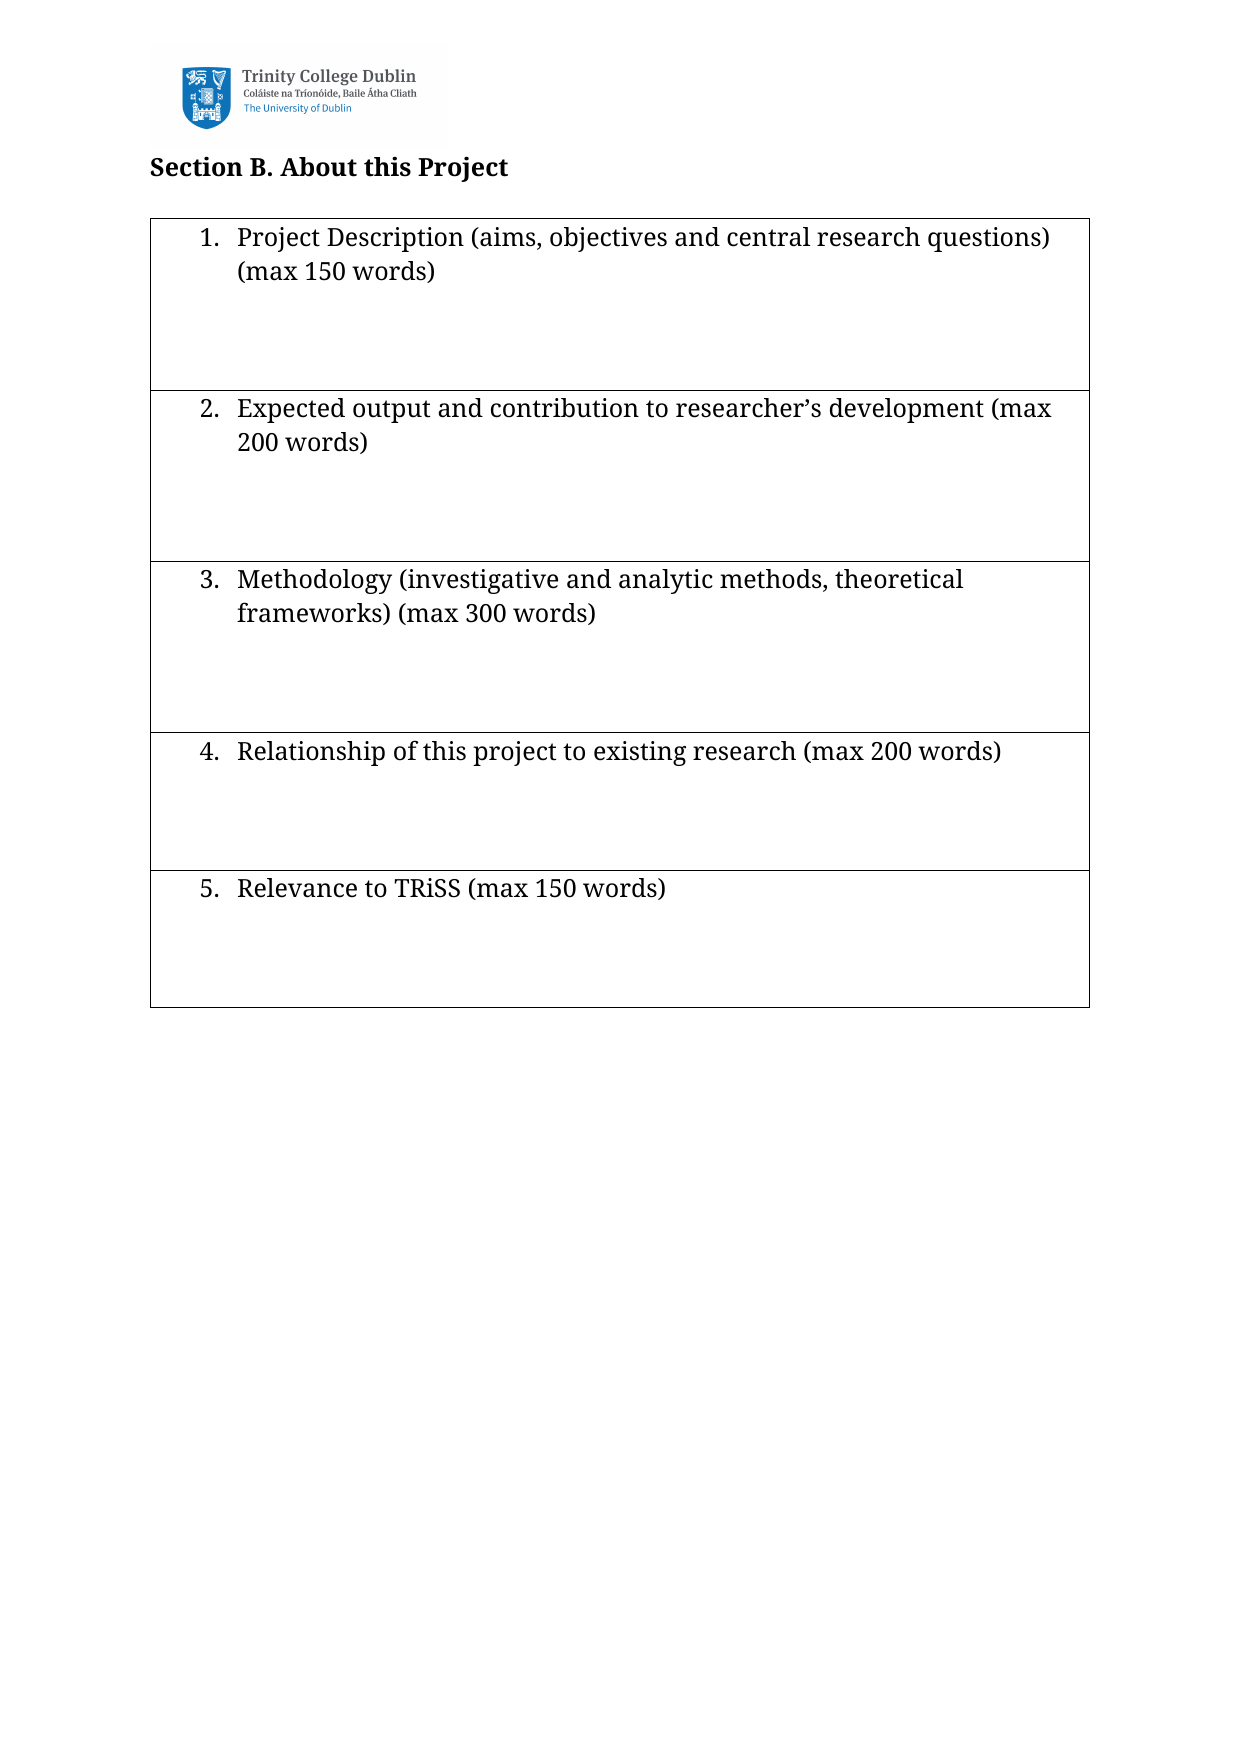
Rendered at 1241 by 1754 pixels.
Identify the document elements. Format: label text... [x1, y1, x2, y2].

table_header Project Description (aims, objectives and central research questions) (max 150 words) [151, 219, 1089, 389]
table_cell Methodology (investigative and analytic methods, theoretical frameworks) (max 300 words) [151, 562, 1089, 732]
picture [150, 44, 449, 148]
table_cell Relationship of this project to existing research (max 200 words) [151, 733, 1089, 869]
table_cell Expected output and contribution to researcher’s development (max 200 words) [151, 391, 1089, 561]
text Section B. About this Project [150, 150, 1090, 184]
table_cell Relevance to TRiSS (max 150 words) [151, 871, 1089, 1007]
